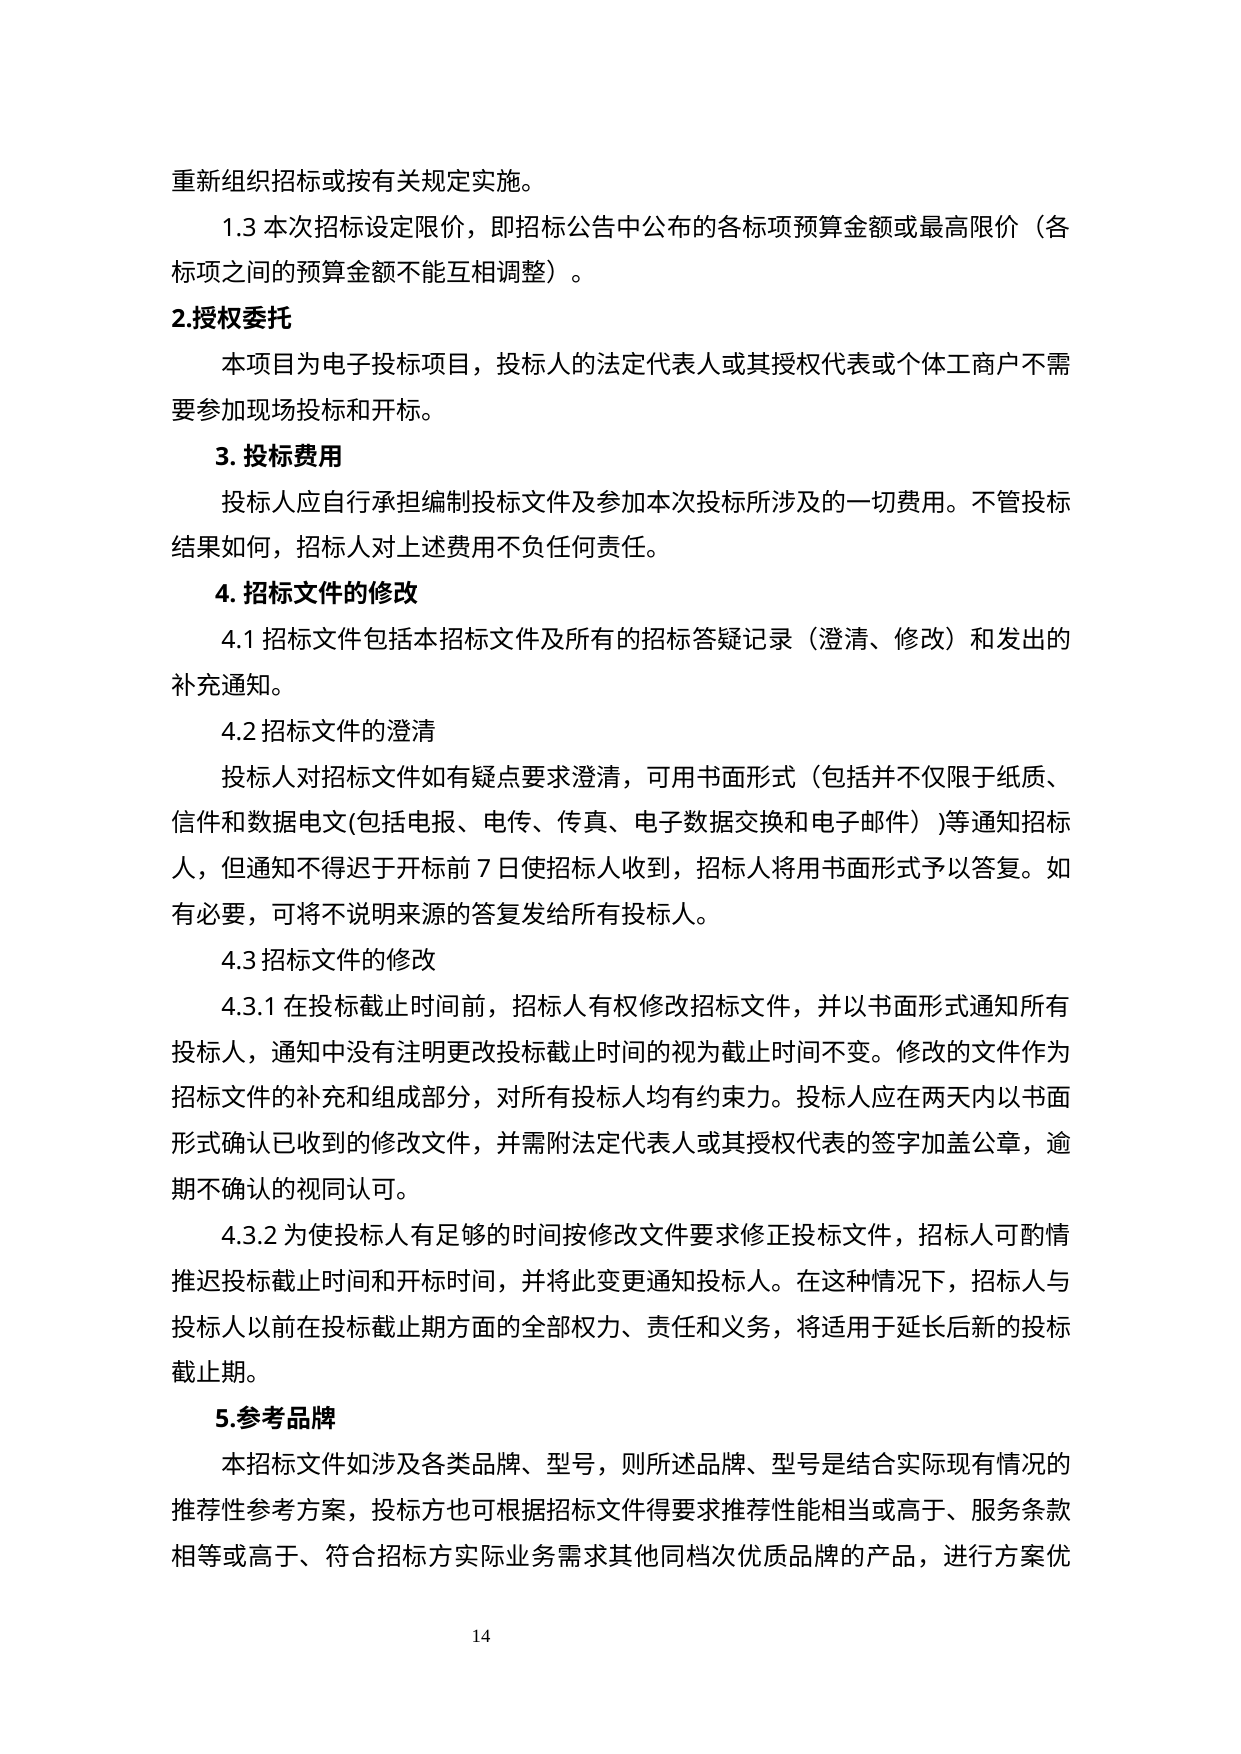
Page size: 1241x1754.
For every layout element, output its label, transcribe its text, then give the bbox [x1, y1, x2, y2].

text 投标人应自行承担编制投标文件及参加本次投标所涉及的一切费用。不管投标结果如何，招标人对上述费用不负任何责任。 [171, 474, 1072, 566]
text 2.授权委托 [171, 291, 1072, 337]
text 5.参考品牌 [215, 1391, 1072, 1437]
text 3. 投标费用 [215, 428, 1072, 474]
text 4.3.2为使投标人有足够的时间按修改文件要求修正投标文件，招标人可酌情推迟投标截止时间和开标时间，并将此变更通知投标人。在这种情况下，招标人与投标人以前在投标截止期方面的全部权力、责任和义务，将适用于延长后新的投标截止期。 [171, 1208, 1072, 1391]
text 4.1招标文件包括本招标文件及所有的招标答疑记录（澄清、修改）和发出的补充通知。 [171, 612, 1072, 703]
text 4.3招标文件的修改 [171, 933, 1072, 978]
text 4. 招标文件的修改 [215, 566, 1072, 612]
text 本项目为电子投标项目，投标人的法定代表人或其授权代表或个体工商户不需要参加现场投标和开标。 [171, 337, 1072, 428]
text 4.3.1在投标截止时间前，招标人有权修改招标文件，并以书面形式通知所有投标人，通知中没有注明更改投标截止时间的视为截止时间不变。修改的文件作为招标文件的补充和组成部分，对所有投标人均有约束力。投标人应在两天内以书面形式确认已收到的修改文件，并需附法定代表人或其授权代表的签字加盖公章，逾期不确认的视同认可。 [171, 978, 1072, 1208]
text 1.3 本次招标设定限价，即招标公告中公布的各标项预算金额或最高限价（各标项之间的预算金额不能互相调整）。 [171, 199, 1072, 291]
text 4.2招标文件的澄清 [171, 703, 1072, 749]
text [171, 153, 1072, 199]
text 投标人对招标文件如有疑点要求澄清，可用书面形式（包括并不仅限于纸质、信件和数据电文(包括电报、电传、传真、电子数据交换和电子邮件）)等通知招标人，但通知不得迟于开标前7日使招标人收到，招标人将用书面形式予以答复。如有必要，可将不说明来源的答复发给所有投标人。 [171, 749, 1072, 933]
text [171, 1437, 1072, 1574]
